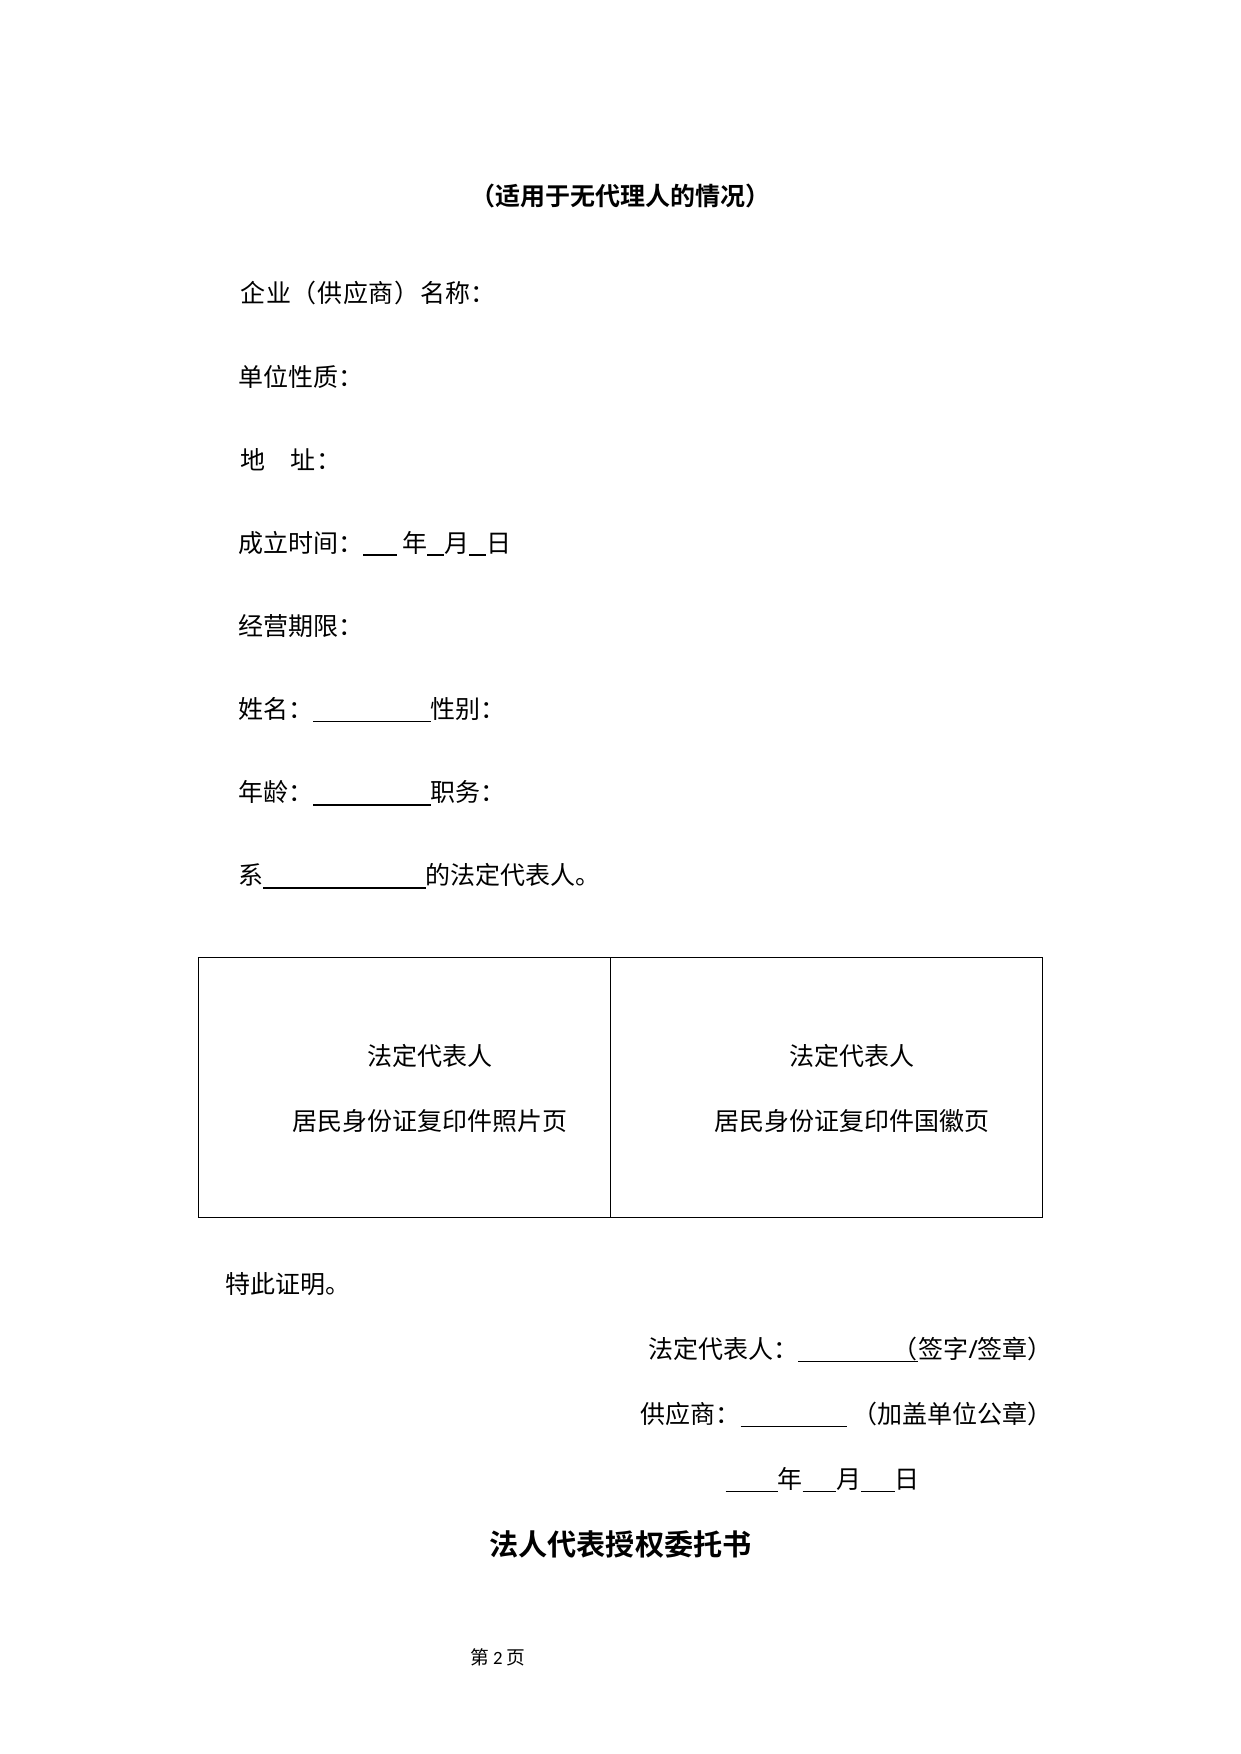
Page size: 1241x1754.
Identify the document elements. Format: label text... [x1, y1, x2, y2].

text 供应商： （加盖单位公章） [188, 1380, 1052, 1445]
text 年龄： 职务： [188, 758, 1052, 823]
text 地 址： [188, 426, 1052, 491]
text 单位性质： [188, 343, 1052, 408]
text 姓名： 性别： [188, 675, 1052, 740]
table_header 法定代表人 居民身份证复印件照片页 [199, 958, 610, 1217]
text 法定代表人： （签字/签章） [188, 1315, 1052, 1380]
text 经营期限： [188, 592, 1052, 657]
text （适用于无代理人的情况） [188, 162, 1052, 227]
text 法人代表授权委托书 [188, 1510, 1052, 1575]
text 成立时间： 年 月 日 [188, 509, 1052, 574]
text 年 月 日 [188, 1445, 1052, 1510]
text 特此证明。 [188, 1250, 1052, 1315]
text 系 的法定代表人。 [188, 841, 1052, 906]
table_header 法定代表人 居民身份证复印件国徽页 [611, 958, 1042, 1217]
text 企业（供应商）名称： [188, 259, 1052, 324]
